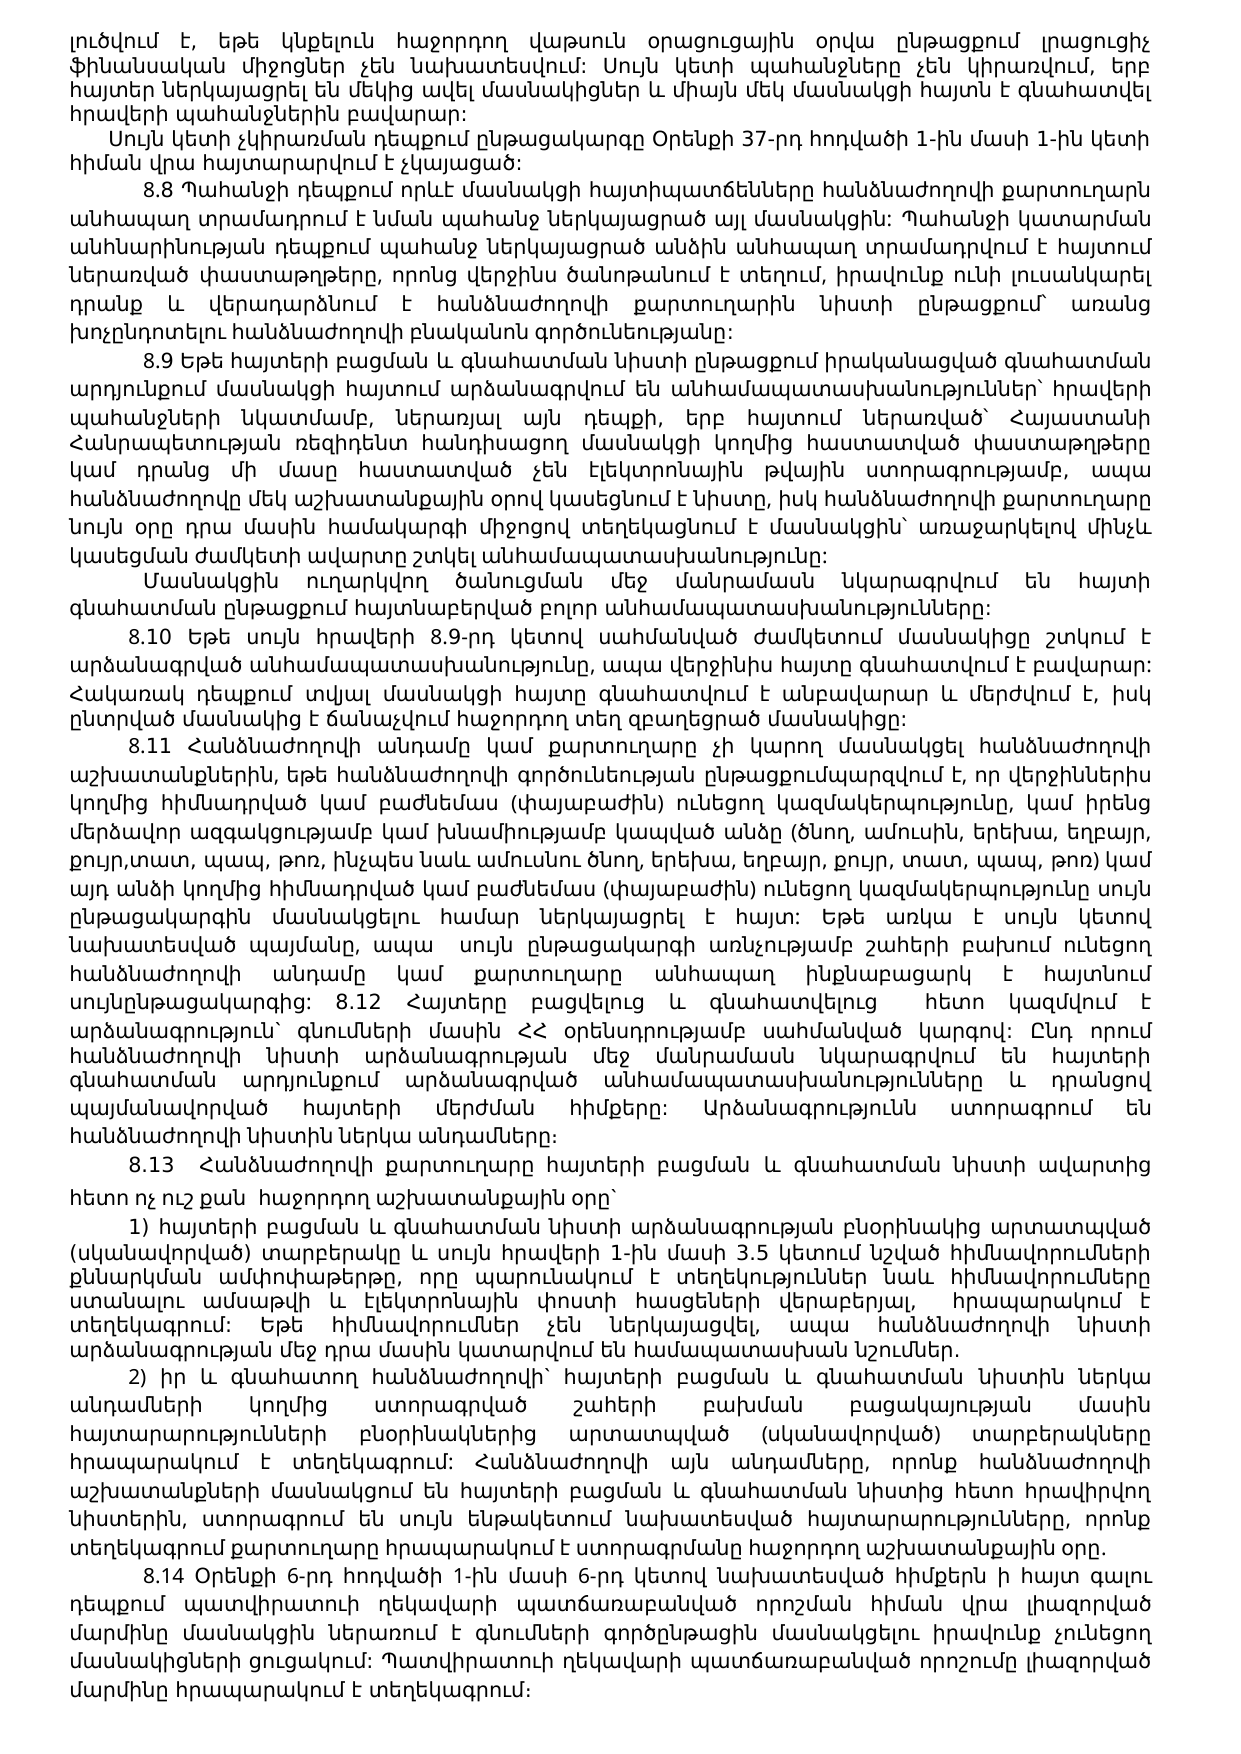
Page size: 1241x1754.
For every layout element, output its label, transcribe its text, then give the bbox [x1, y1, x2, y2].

text 8.9 Եթե հայտերի բացման և գնահատման նիստի ընթացքում իրականացված գնահատման արդյունքում մասնակցի հայտում արձանագրվում են անհամապատասխանություններ՝ հրավերի պահանջների նկատմամբ, ներառյալ այն դեպքի, երբ հայտում ներառված՝ Հայաստանի Հանրապետության ռեզիդենտ հանդիսացող մասնակցի կողմից հաստատված փաստաթղթերը կամ դրանց մի մասը հաստատված չեն էլեկտրոնային թվային ստորագրությամբ, ապա հանձնաժողովը մեկ աշխատանքային օրով կասեցնում է նիստը, իսկ հանձնաժողովի քարտուղարը նույն օրը դրա մասին համակարգի միջոցով տեղեկացնում է մասնակցին՝ առաջարկելով մինչև կասեցման ժամկետի ավարտը շտկել անհամապատասխանությունը: [69, 346, 1152, 569]
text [69, 29, 1152, 127]
text 2) իր և գնահատող հանձնաժողովի` հայտերի բացման և գնահատման նիստին ներկա անդամների կողմից ստորագրված շահերի բախման բացակայության մասին հայտարարությունների բնօրինակներից արտատպված (սկանավորված) տարբերակները հրապարակում է տեղեկագրում: Հանձնաժողովի այն անդամները, որոնք հանձնաժողովի աշխատանքների մասնակցում են հայտերի բացման և գնահատման նիստից հետո հրավիրվող նիստերին, ստորագրում են սույն ենթակետում նախատեսված հայտարարությունները, որոնք տեղեկագրում քարտուղարը հրապարակում է ստորագրմանը հաջորդող աշխատանքային օրը. [69, 1362, 1152, 1561]
text 8.13 Հանձնաժողովի քարտուղարը հայտերի բացման և գնահատման նիստի ավարտից հետո ոչ ուշ քան հաջորդող աշխատանքային օրը` [69, 1150, 1152, 1212]
text 1) հայտերի բացման և գնահատման նիստի արձանագրության բնօրինակից արտատպված (սկանավորված) տարբերակը և սույն հրավերի 1-ին մասի 3.5 կետում նշված հիմնավորումների քննարկման ամփոփաթերթը, որը պարունակում է տեղեկություններ նաև հիմնավորումները ստանալու ամսաթվի և էլեկտրոնային փոստի հասցեների վերաբերյալ, հրապարակում է տեղեկագրում: Եթե հիմնավորումներ չեն ներկայացվել, ապա հանձնաժողովի նիստի արձանագրության մեջ դրա մասին կատարվում են համապատասխան նշումներ. [69, 1212, 1152, 1362]
text Մասնակցին ուղարկվող ծանուցման մեջ մանրամասն նկարագրվում են հայտի գնահատման ընթացքում հայտնաբերված բոլոր անհամապատասխանությունները: [69, 569, 1152, 622]
text 8.14 Օրենքի 6-րդ հոդվածի 1-ին մասի 6-րդ կետով նախատեսված հիմքերն ի հայտ գալու դեպքում պատվիրատուի ղեկավարի պատճառաբանված որոշման հիման վրա լիազորված մարմինը մասնակցին ներառում է գնումների գործընթացին մասնակցելու իրավունք չունեցող մասնակիցների ցուցակում: Պատվիրատուի ղեկավարի պատճառաբանված որոշումը լիազորված մարմինը հրապարակում է տեղեկագրում։ [69, 1561, 1152, 1703]
text 8.10 Եթե սույն հրավերի 8.9-րդ կետով սահմանված ժամկետում մասնակիցը շտկում է արձանագրված անհամապատասխանությունը, ապա վերջինիս հայտը գնահատվում է բավարար: Հակառակ դեպքում տվյալ մասնակցի հայտը գնահատվում է անբավարար և մերժվում է, իսկ ընտրված մասնակից է ճանաչվում հաջորդող տեղ զբաղեցրած մասնակիցը: [69, 622, 1152, 731]
text 8.8 Պահանջի դեպքում որևէ մասնակցի հայտիպատճենները հանձնաժողովի քարտուղարն անհապաղ տրամադրում է նման պահանջ ներկայացրած այլ մասնակցին: Պահանջի կատարման անհնարինության դեպքում պահանջ ներկայացրած անձին անհապաղ տրամադրվում է հայտում ներառված փաստաթղթերը, որոնց վերջինս ծանոթանում է տեղում, իրավունք ունի լուսանկարել դրանք և վերադարձնում է հանձնաժողովի քարտուղարին նիստի ընթացքում՝ առանց խոչընդոտելու հանձնաժողովի բնականոն գործունեությանը: [69, 175, 1152, 346]
text 8.11 Հանձնաժողովի անդամը կամ քարտուղարը չի կարող մասնակցել հանձնաժողովի աշխատանքներին, եթե հանձնաժողովի գործունեության ընթացքումպարզվում է, որ վերջիններիս կողմից հիմնադրված կամ բաժնեմաս (փայաբաժին) ունեցող կազմակերպությունը, կամ իրենց մերձավոր ազգակցությամբ կամ խնամիությամբ կապված անձը (ծնող, ամուսին, երեխա, եղբայր, քույր,տատ, պապ, թոռ, ինչպես նաև ամուսնու ծնող, երեխա, եղբայր, քույր, տատ, պապ, թոռ) կամ այդ անձի կողմից հիմնադրված կամ բաժնեմաս (փայաբաժին) ունեցող կազմակերպությունը սույն ընթացակարգին մասնակցելու համար ներկայացրել է հայտ: Եթե առկա է սույն կետով նախատեսված պայմանը, ապա սույն ընթացակարգի առնչությամբ շահերի բախում ունեցող հանձնաժողովի անդամը կամ քարտուղարը անհապաղ ինքնաբացարկ է հայտնում սույնընթացակարգից: 8.12 Հայտերը բացվելուց և գնահատվելուց հետո կազմվում է արձանագրություն` գնումների մասին ՀՀ օրենսդրությամբ սահմանված կարգով: Ընդ որում հանձնաժողովի նիստի արձանագրության մեջ մանրամասն նկարագրվում են հայտերի գնահատման արդյունքում արձանագրված անհամապատասխանությունները և դրանցով պայմանավորված հայտերի մերժման հիմքերը: Արձանագրությունն ստորագրում են հանձնաժողովի նիստին ներկա անդամները։ [69, 731, 1152, 1150]
text Սույն կետի չկիրառման դեպքում ընթացակարգը Օրենքի 37-րդ հոդվածի 1-ին մասի 1-ին կետի հիման վրա հայտարարվում է չկայացած: [69, 127, 1152, 175]
